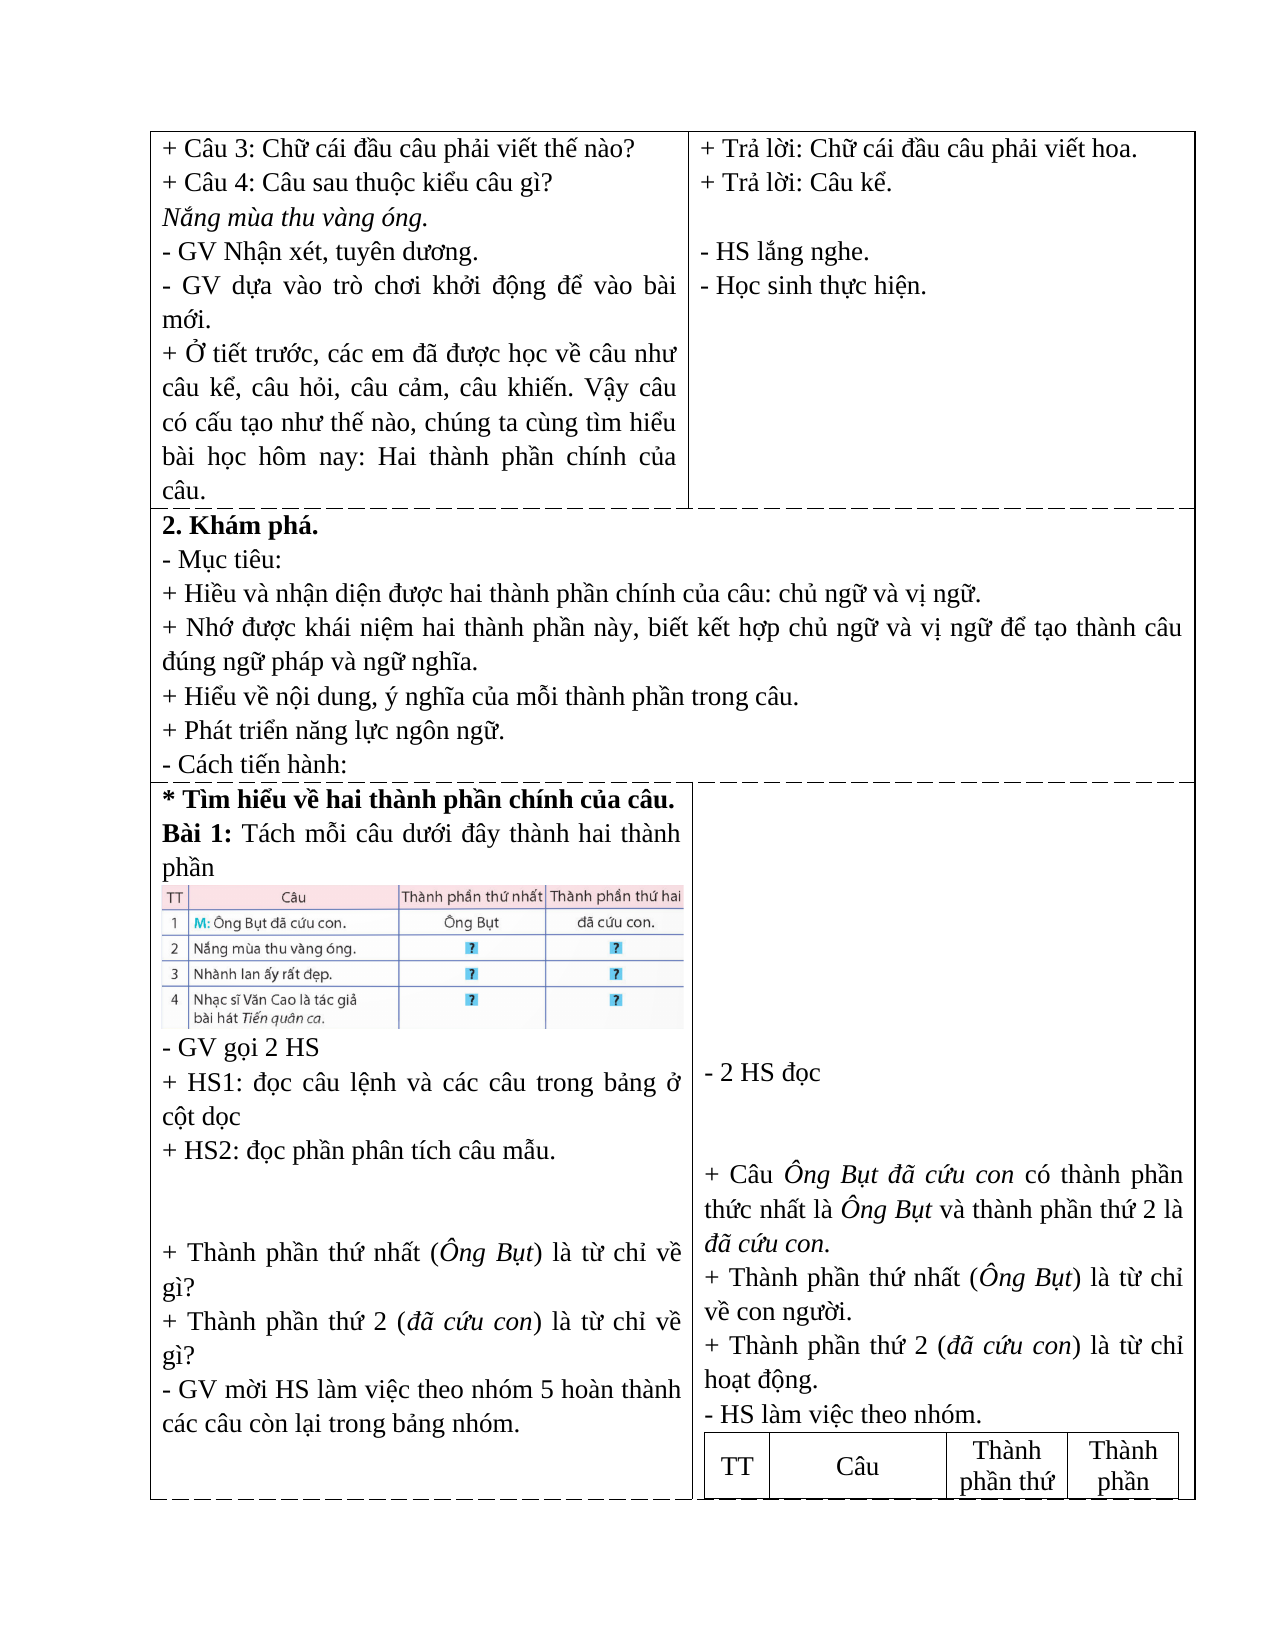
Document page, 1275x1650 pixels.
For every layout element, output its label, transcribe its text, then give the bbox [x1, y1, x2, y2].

picture [161, 885, 684, 1029]
table_cell 2. Khám phá. - Mục tiêu: + Hiều và nhận diện được hai thành phần chính của câu: chủ ngữ và vị ngữ. + Nhớ được khái niệm hai thành phần này, biết kết hợp chủ ngữ và vị ngữ để tạo thành câu đúng ngữ pháp và ngữ nghĩa. + Hiểu về nội dung, ý nghĩa của mỗi thành phần trong câu. + Phát triển năng lực ngôn ngữ. - Cách tiến hành: [151, 508, 1194, 782]
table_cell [689, 132, 1194, 508]
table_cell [151, 132, 688, 508]
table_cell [693, 782, 1194, 1499]
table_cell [151, 782, 692, 1499]
